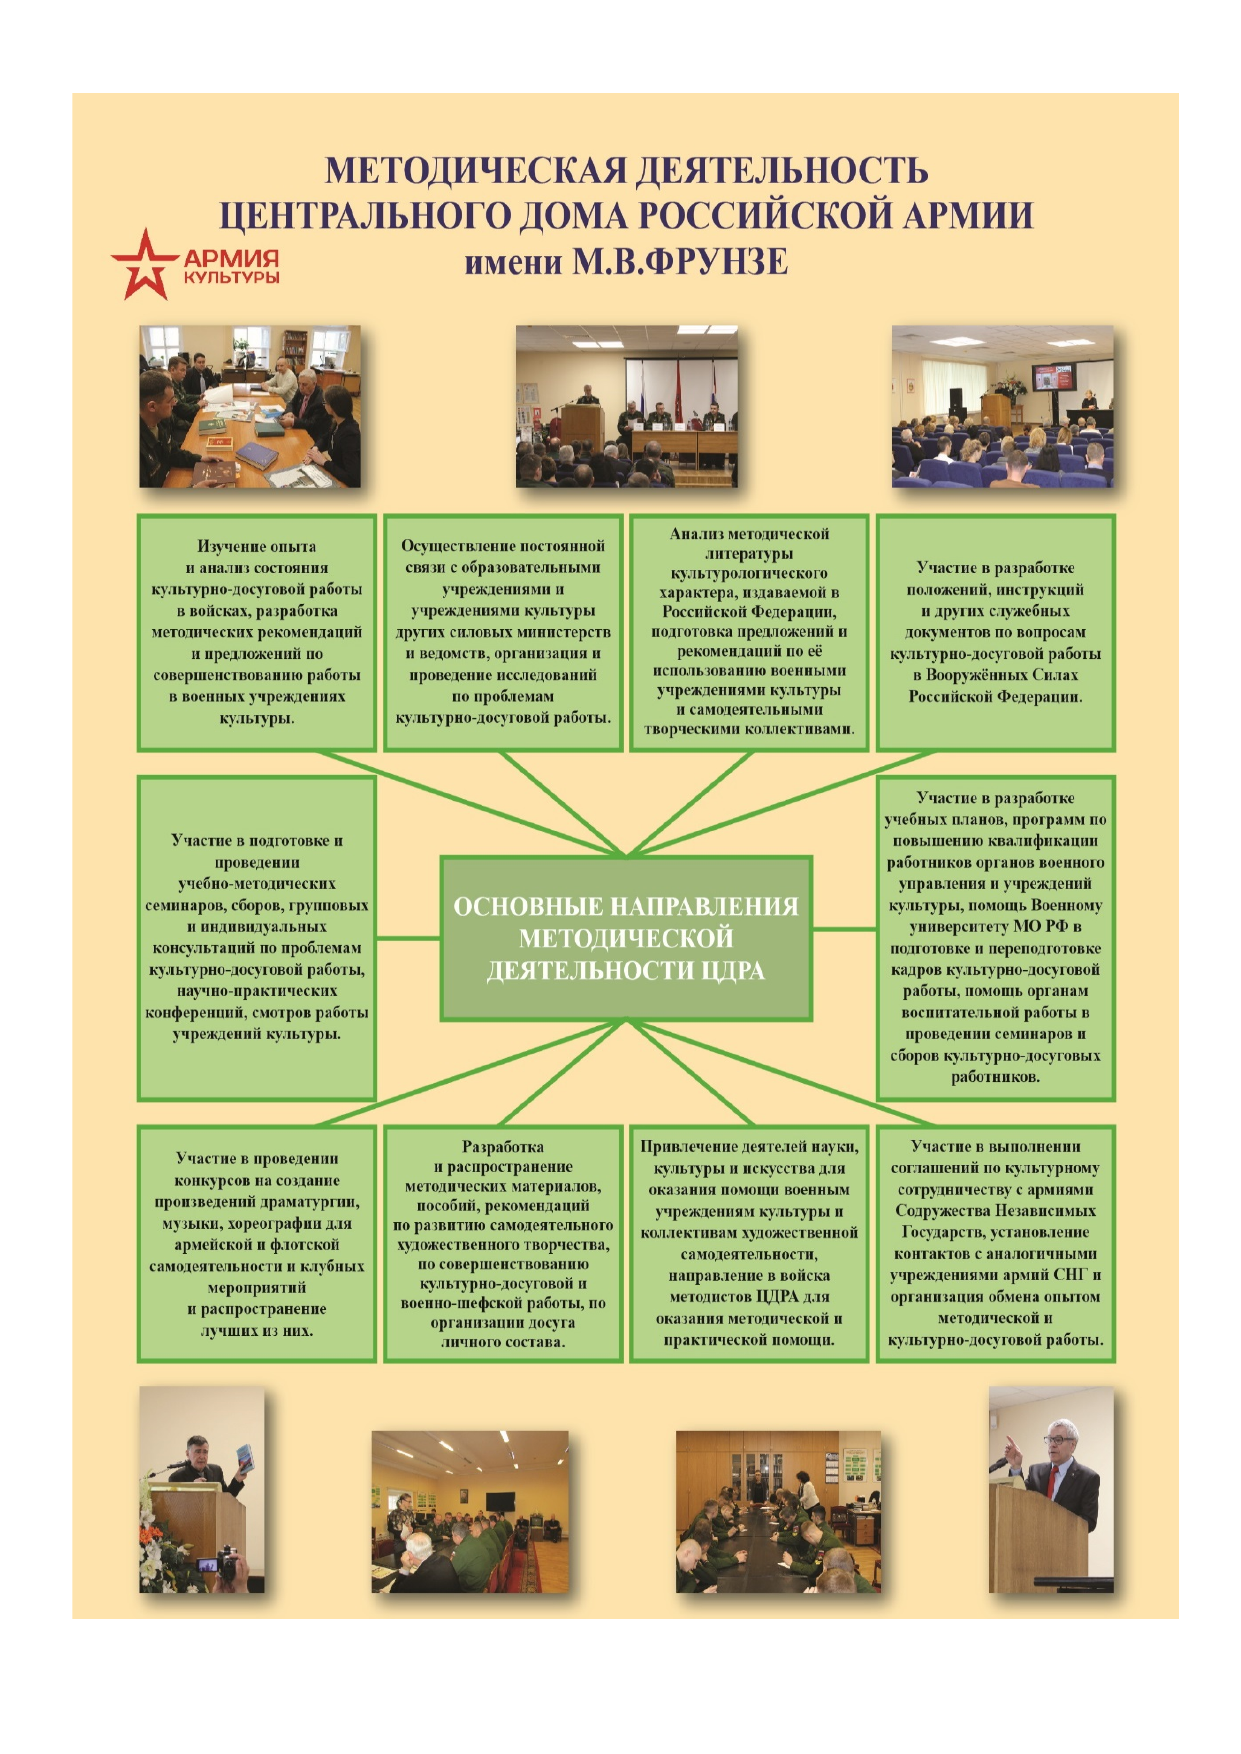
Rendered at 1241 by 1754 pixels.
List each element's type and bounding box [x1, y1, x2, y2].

picture [72, 93, 1179, 1619]
